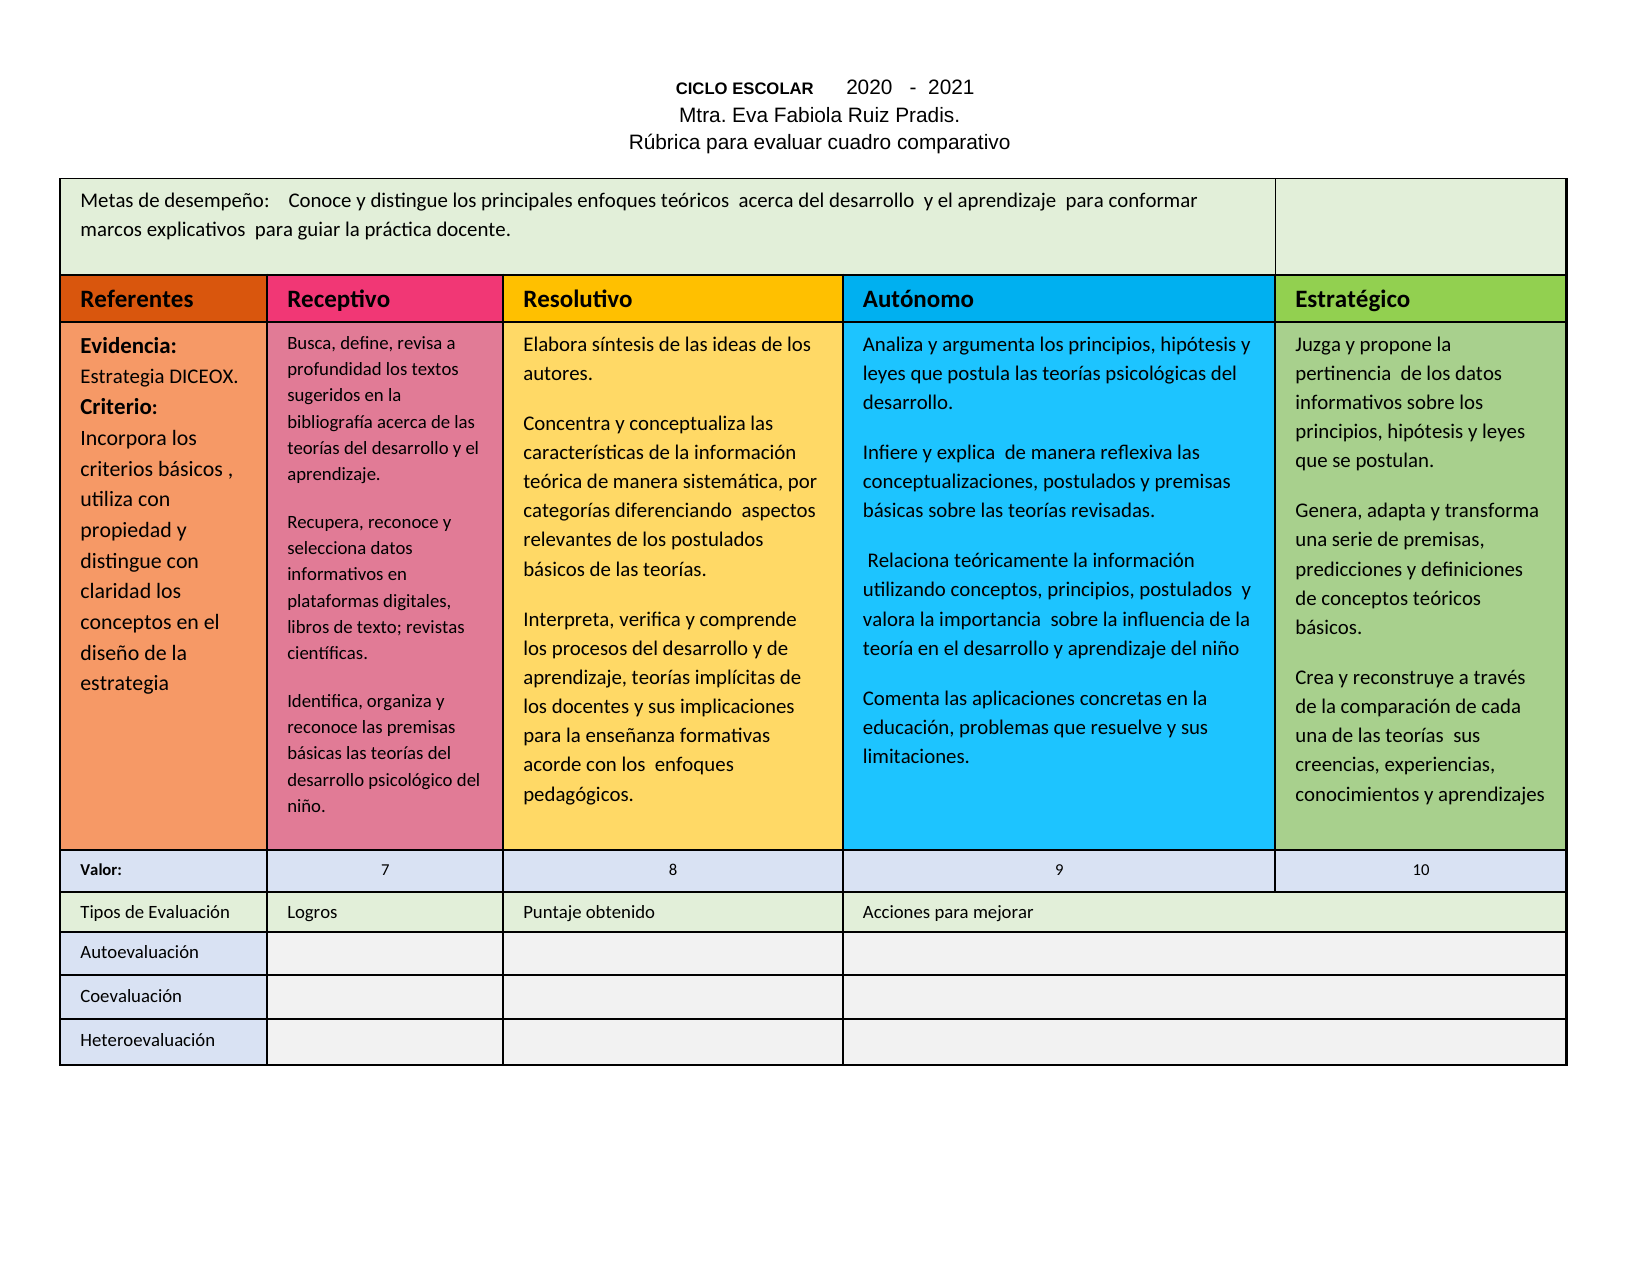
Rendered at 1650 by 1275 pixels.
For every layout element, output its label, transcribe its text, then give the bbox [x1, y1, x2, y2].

table_cell [268, 1020, 502, 1064]
table_cell Resolutivo [504, 276, 842, 321]
table_cell Tipos de Evaluación [61, 893, 266, 931]
table_cell Puntaje obtenido [504, 893, 842, 931]
table_cell Juzga y propone la pertinencia de los datos informativos sobre los principios, hipótesis y leyes que se postulan. Genera, adapta y transforma una serie de premisas, predicciones y definiciones de conceptos teóricos básicos. Crea y reconstruye a través de la comparación de cada una de las teorías sus creencias, experiencias, conocimientos y aprendizajes [1276, 323, 1565, 849]
text Mtra. Eva Fabiola Ruiz Pradis. [75, 102, 1564, 126]
table_cell Analiza y argumenta los principios, hipótesis y leyes que postula las teorías psicológicas del desarrollo. Infiere y explica de manera reflexiva las conceptualizaciones, postulados y premisas básicas sobre las teorías revisadas. Relaciona teóricamente la información utilizando conceptos, principios, postulados y valora la importancia sobre la influencia de la teoría en el desarrollo y aprendizaje del niño Comenta las aplicaciones concretas en la educación, problemas que resuelve y sus limitaciones. [844, 323, 1274, 849]
table_cell Heteroevaluación [61, 1020, 266, 1064]
table_cell Logros [268, 893, 502, 931]
table_header [1276, 179, 1565, 274]
text CICLO ESCOLAR 2020 - 2021 [75, 75, 1575, 99]
table_cell [268, 933, 502, 974]
table_cell Autónomo [844, 276, 1274, 321]
table_cell 9 [844, 851, 1274, 891]
table_cell Acciones para mejorar [844, 893, 1565, 931]
table_cell [844, 1020, 1565, 1064]
table_cell 8 [504, 851, 842, 891]
table_cell Busca, define, revisa a profundidad los textos sugeridos en la bibliografía acerca de las teorías del desarrollo y el aprendizaje. Recupera, reconoce y selecciona datos informativos en plataformas digitales, libros de texto; revistas científicas. Identifica, organiza y reconoce las premisas básicas las teorías del desarrollo psicológico del niño. [268, 323, 502, 849]
table_cell [504, 1020, 842, 1064]
table_cell Estratégico [1276, 276, 1565, 321]
table_cell Autoevaluación [61, 933, 266, 974]
table_cell [844, 976, 1565, 1018]
table_cell Valor: [61, 851, 266, 891]
table_cell Evidencia: Estrategia DICEOX. Criterio: Incorpora los criterios básicos , utiliza con propiedad y distingue con claridad los conceptos en el diseño de la estrategia [61, 323, 266, 849]
table_cell 7 [268, 851, 502, 891]
table_cell [268, 976, 502, 1018]
table_cell [504, 933, 842, 974]
table_cell [844, 933, 1565, 974]
table_cell 10 [1276, 851, 1565, 891]
text Rúbrica para evaluar cuadro comparativo [75, 130, 1564, 154]
table_cell [504, 976, 842, 1018]
table_cell Coevaluación [61, 976, 266, 1018]
table_header Metas de desempeño: Conoce y distingue los principales enfoques teóricos acerca del desarrollo y el aprendizaje para conformar marcos explicativos para guiar la práctica docente. [61, 179, 1275, 274]
table_cell Receptivo [268, 276, 502, 321]
table_cell Referentes [61, 276, 266, 321]
table_cell Elabora síntesis de las ideas de los autores. Concentra y conceptualiza las características de la información teórica de manera sistemática, por categorías diferenciando aspectos relevantes de los postulados básicos de las teorías. Interpreta, verifica y comprende los procesos del desarrollo y de aprendizaje, teorías implícitas de los docentes y sus implicaciones para la enseñanza formativas acorde con los enfoques pedagógicos. [504, 323, 842, 849]
